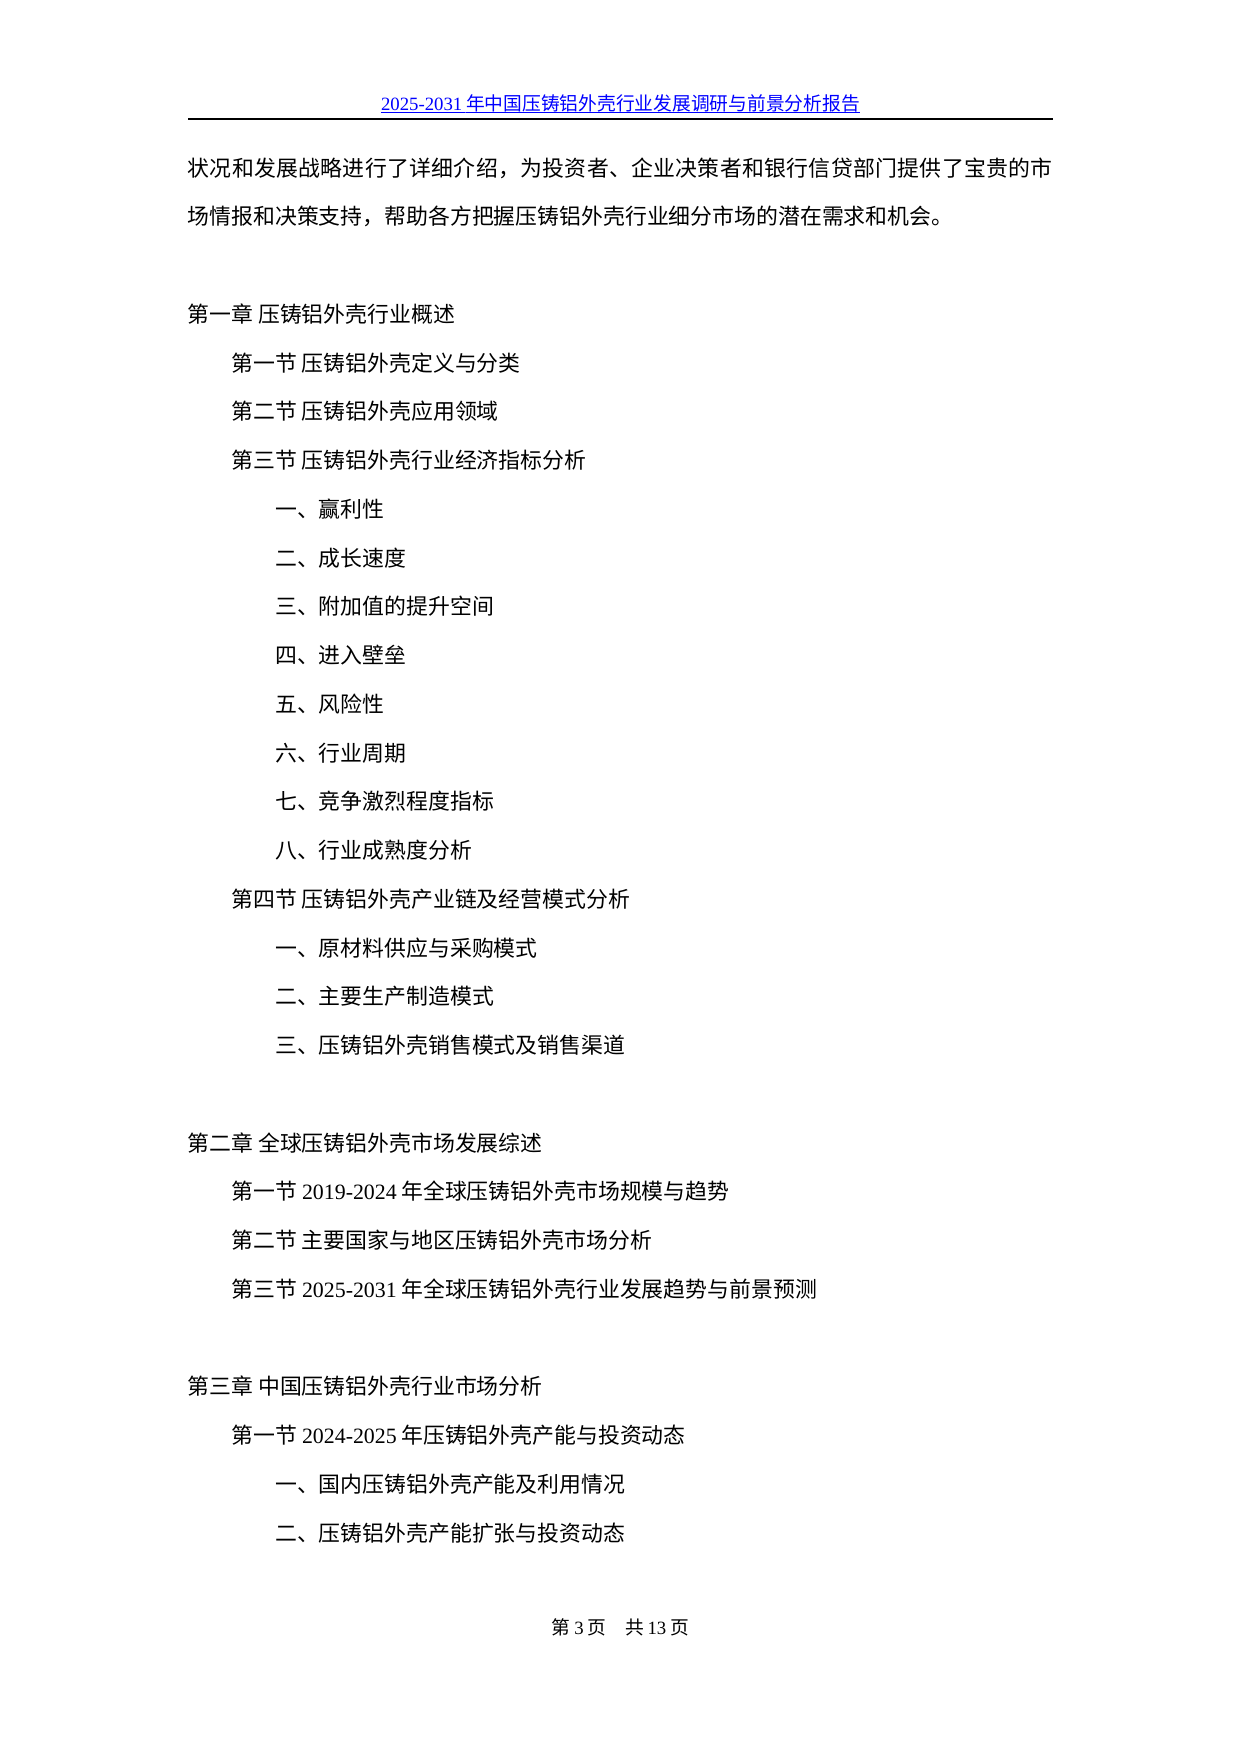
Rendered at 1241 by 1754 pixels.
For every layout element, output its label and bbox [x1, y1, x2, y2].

text [187, 150, 1053, 1548]
